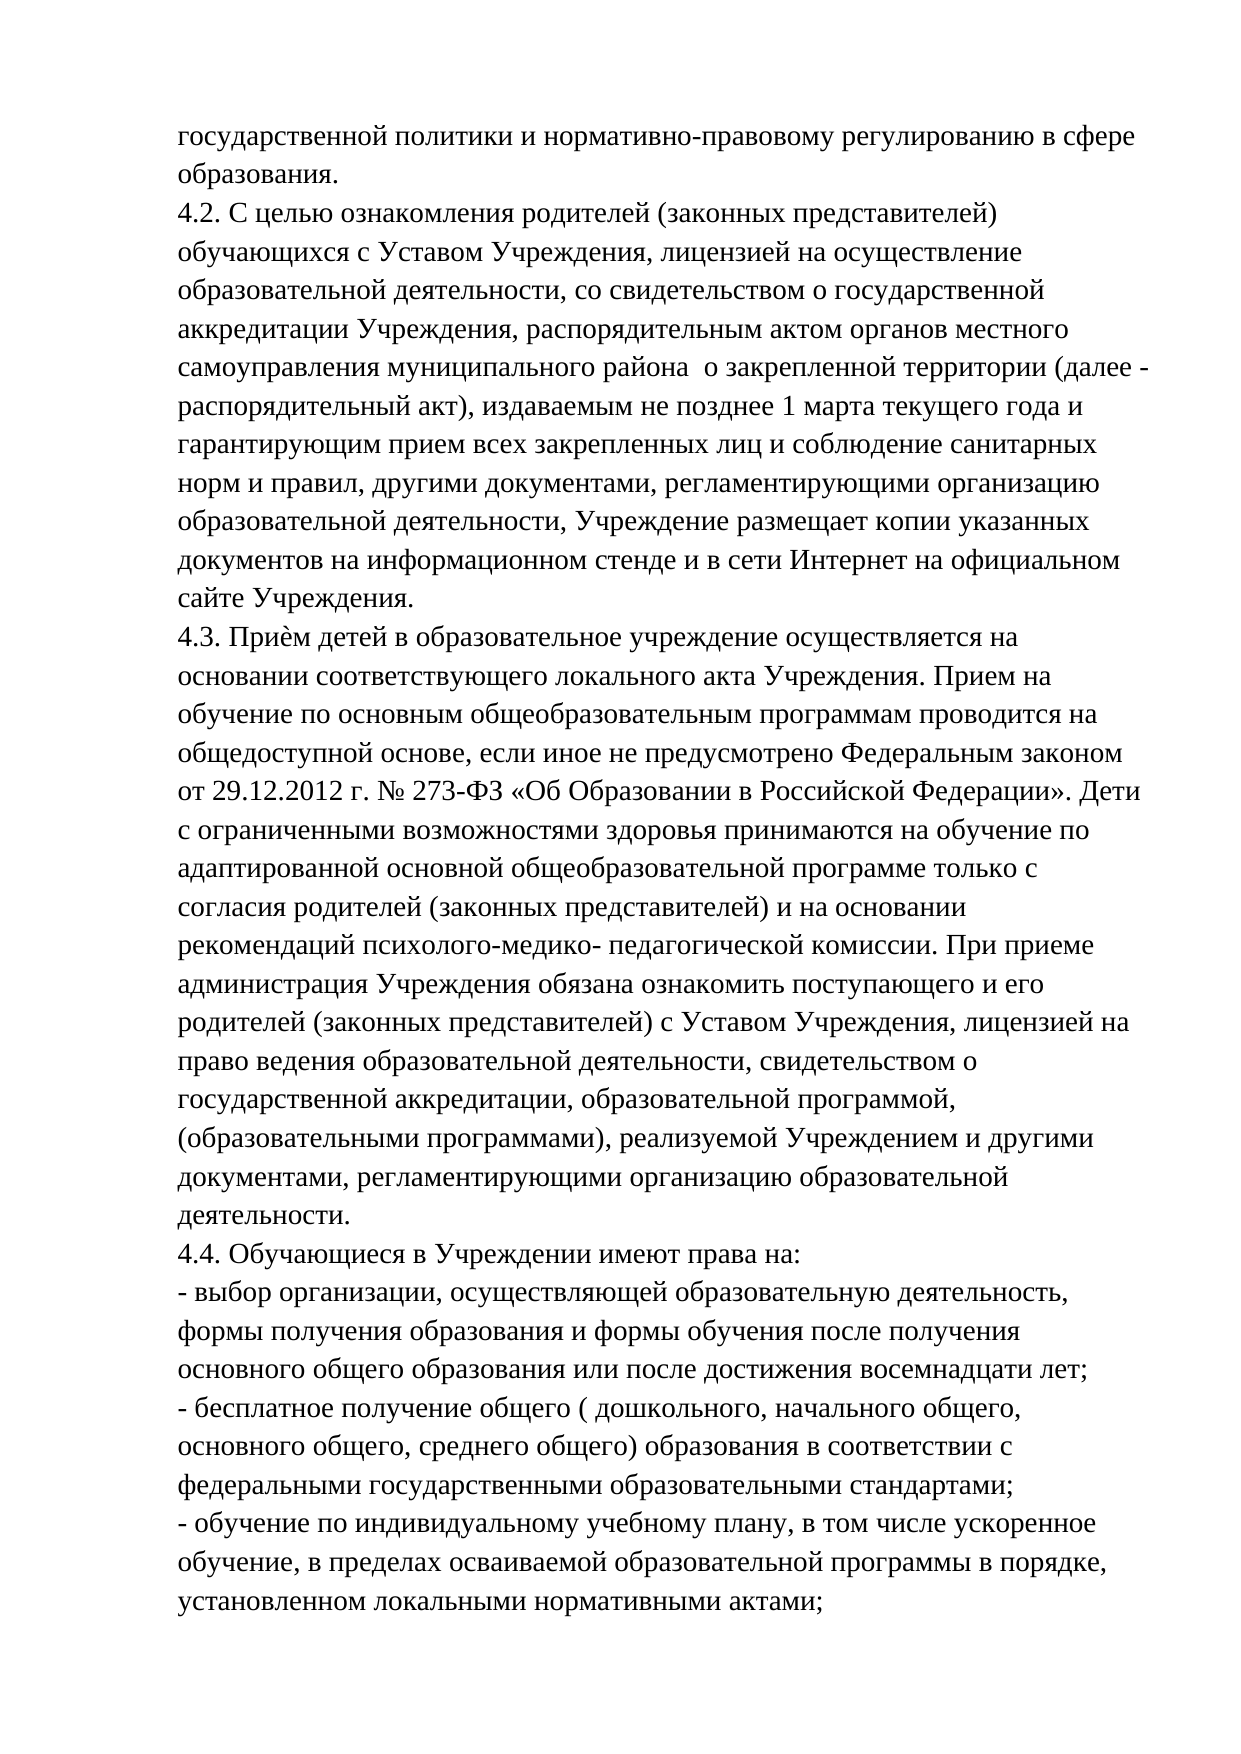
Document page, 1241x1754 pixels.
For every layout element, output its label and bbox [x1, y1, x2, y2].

text [177, 118, 1152, 1616]
